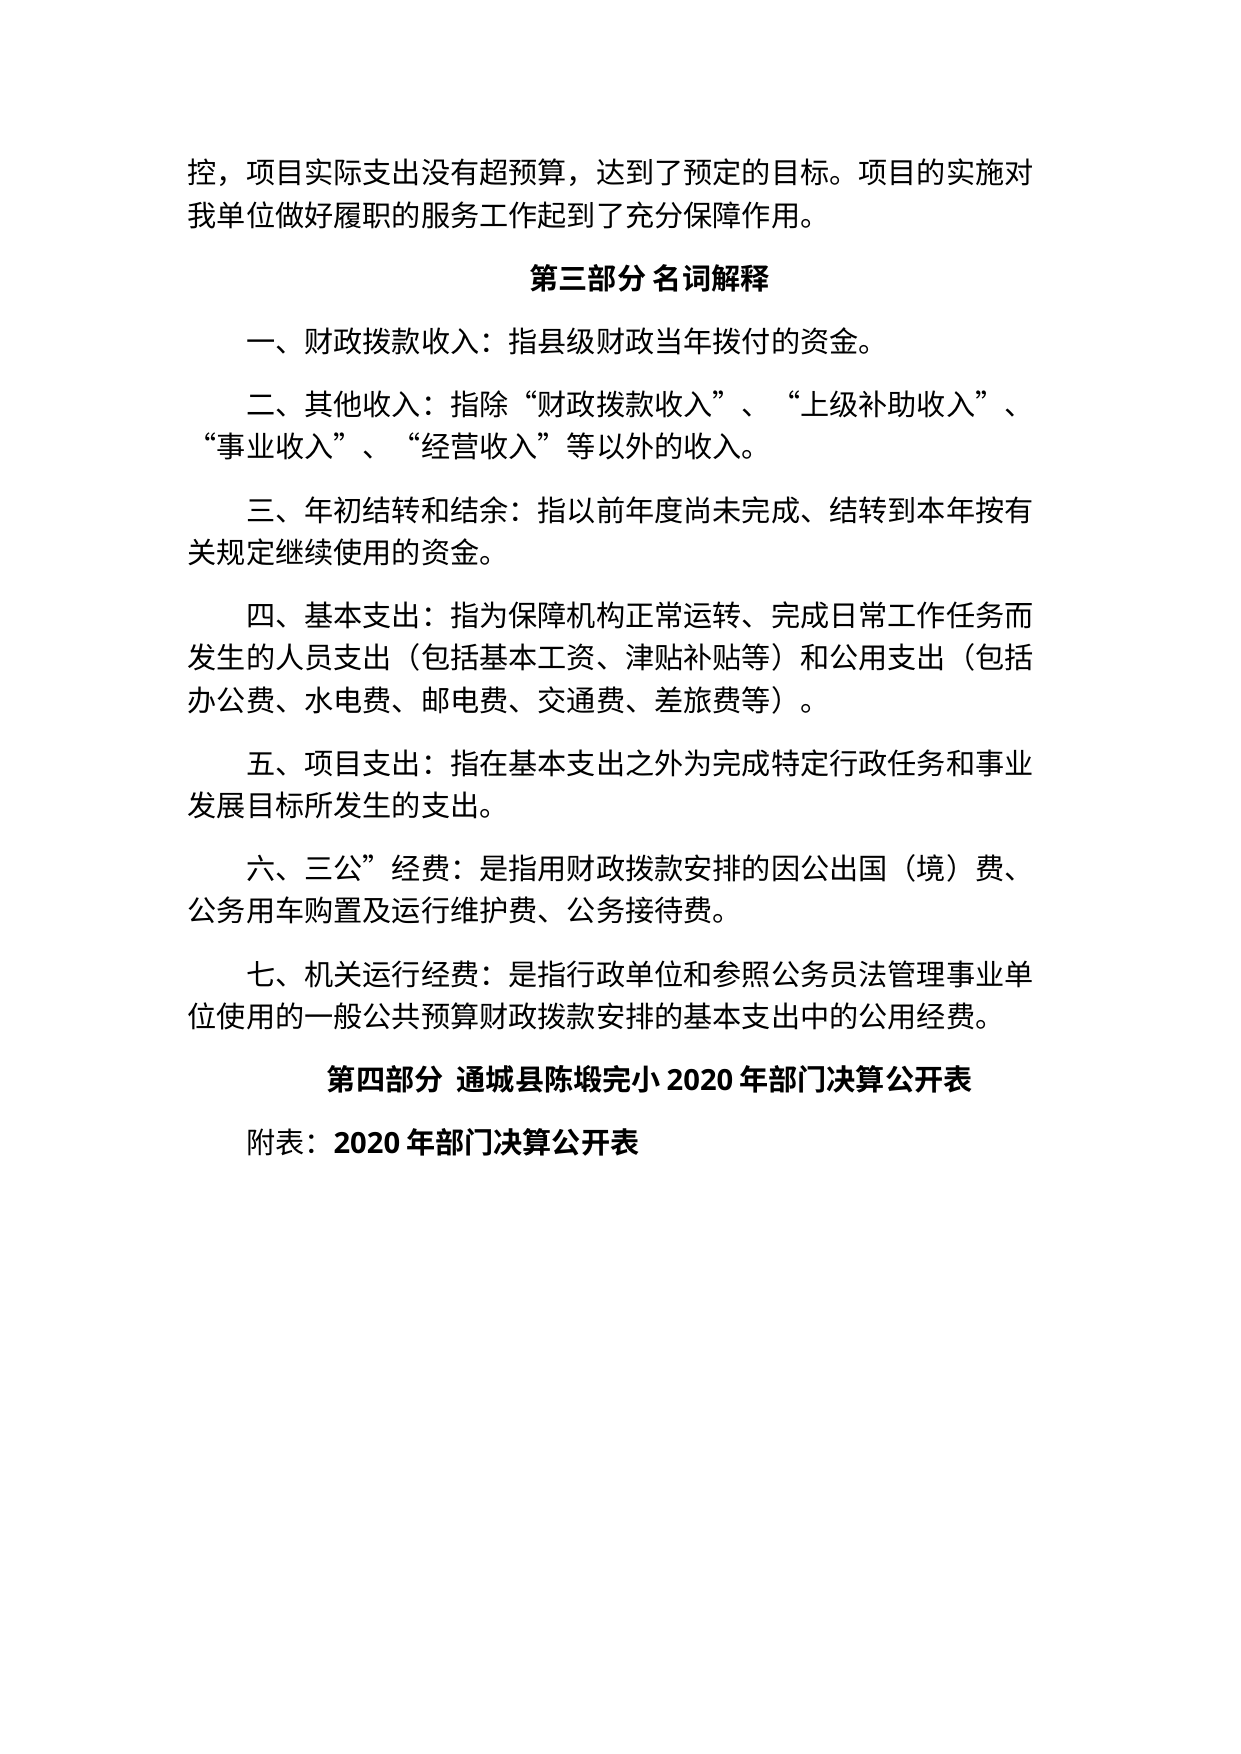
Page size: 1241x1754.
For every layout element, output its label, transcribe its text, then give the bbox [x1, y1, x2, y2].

text 三、年初结转和结余：指以前年度尚未完成、结转到本年按有关规定继续使用的资金。 [187, 487, 1053, 572]
text 六、三公”经费：是指用财政拨款安排的因公出国（境）费、公务用车购置及运行维护费、公务接待费。 [187, 846, 1053, 930]
text 二、其他收入：指除“财政拨款收入”、“上级补助收入”、“事业收入”、“经营收入”等以外的收入。 [187, 382, 1053, 466]
text 五、项目支出：指在基本支出之外为完成特定行政任务和事业发展目标所发生的支出。 [187, 740, 1053, 825]
text 第四部分 通城县陈塅完小2020年部门决算公开表 [187, 1056, 1053, 1099]
text 第三部分 名词解释 [187, 255, 1053, 298]
text 一、财政拨款收入：指县级财政当年拨付的资金。 [187, 318, 1053, 361]
text 七、机关运行经费：是指行政单位和参照公务员法管理事业单位使用的一般公共预算财政拨款安排的基本支出中的公用经费。 [187, 951, 1053, 1036]
text 四、基本支出：指为保障机构正常运转、完成日常工作任务而发生的人员支出（包括基本工资、津贴补贴等）和公用支出（包括办公费、水电费、邮电费、交通费、差旅费等）。 [187, 592, 1053, 719]
text 附表：2020年部门决算公开表 [187, 1120, 1053, 1162]
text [187, 150, 1053, 234]
